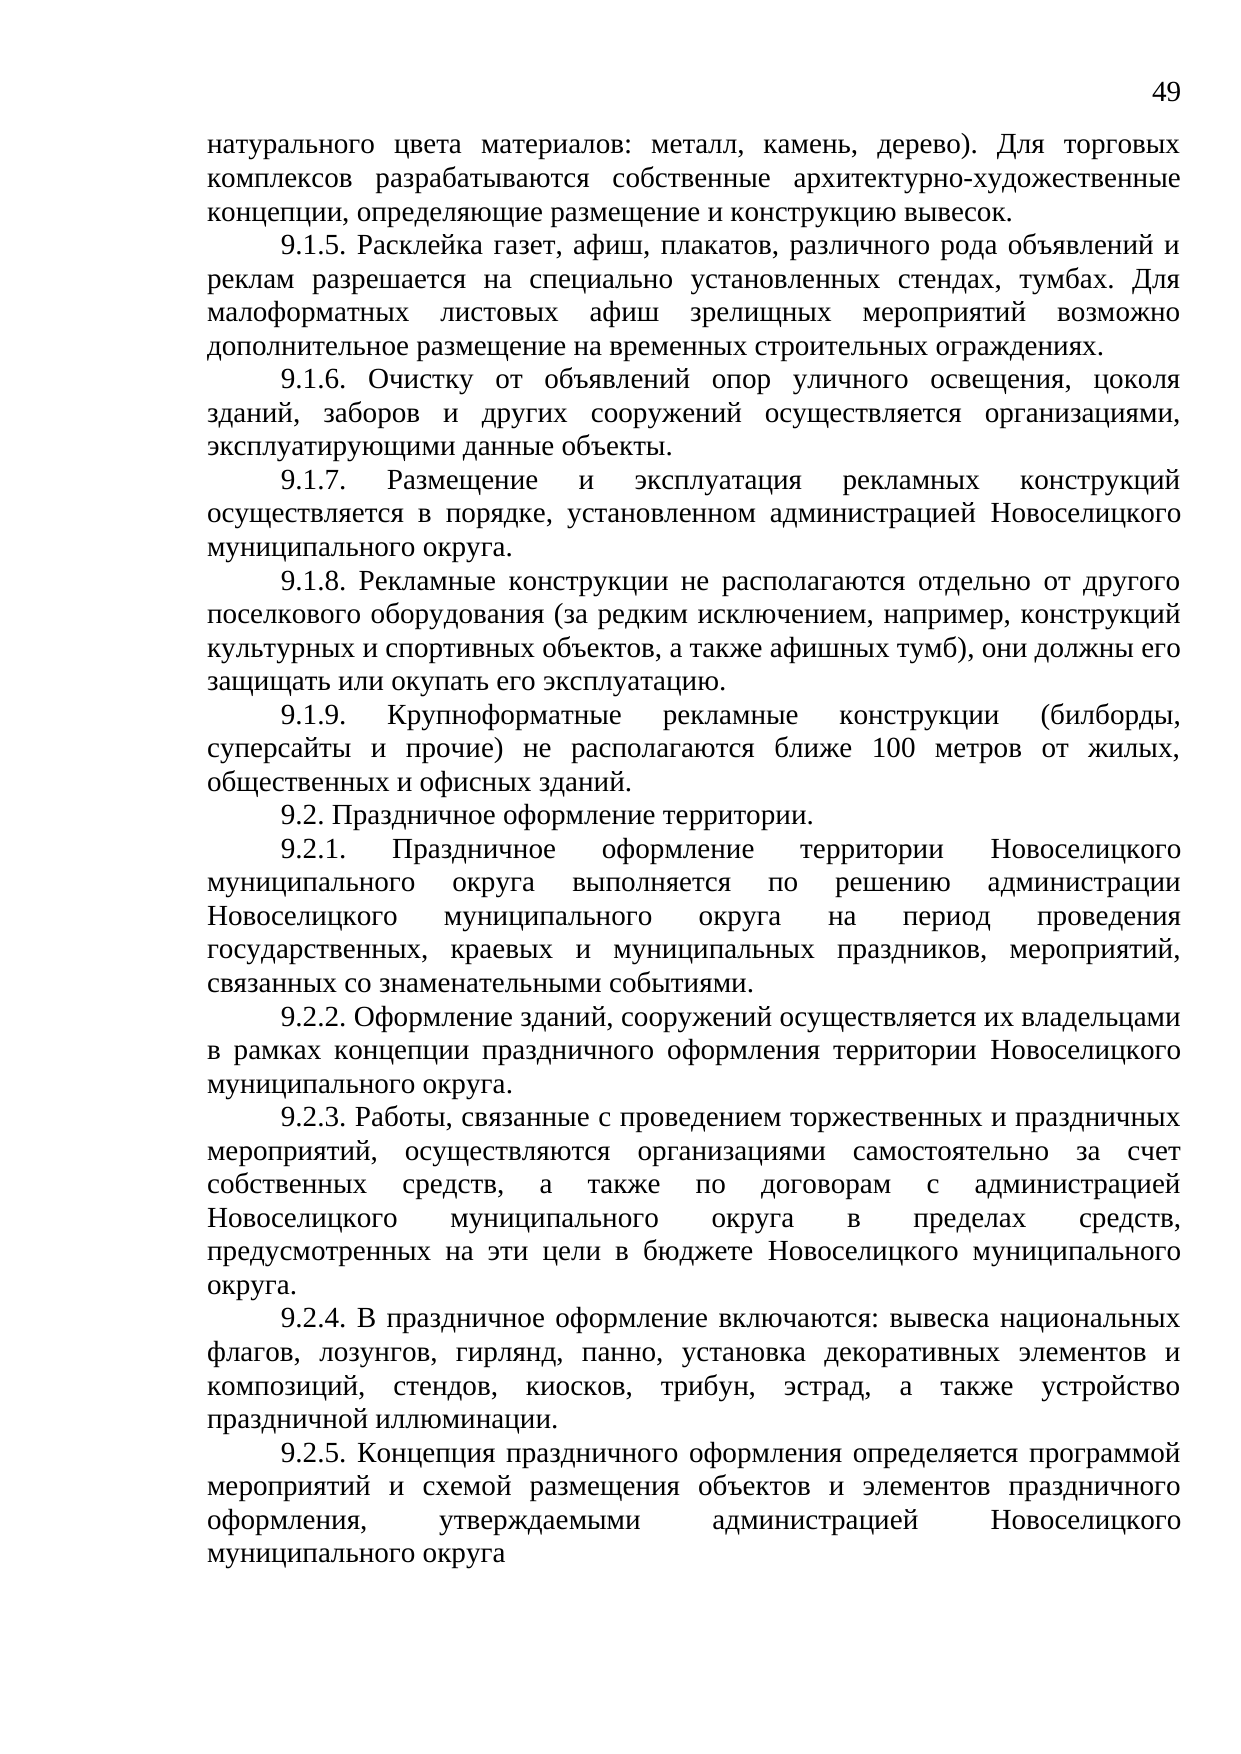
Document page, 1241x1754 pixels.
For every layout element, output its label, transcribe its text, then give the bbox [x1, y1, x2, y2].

text 9.1.9. Крупноформатные рекламные конструкции (билборды, суперсайты и прочие) не располагаются ближе 100 метров от жилых, общественных и офисных зданий. [207, 697, 1181, 797]
text 9.2.5. Концепция праздничного оформления определяется программой мероприятий и схемой размещения объектов и элементов праздничного оформления, утверждаемыми администрацией Новоселицкого муниципального округа [207, 1435, 1181, 1569]
text 9.2.4. В праздничное оформление включаются: вывеска национальных флагов, лозунгов, гирлянд, панно, установка декоративных элементов и композиций, стендов, киосков, трибун, эстрад, а также устройство праздничной иллюминации. [207, 1301, 1181, 1435]
text 9.1.8. Рекламные конструкции не располагаются отдельно от другого поселкового оборудования (за редким исключением, например, конструкций культурных и спортивных объектов, а также афишных тумб), они должны его защищать или окупать его эксплуатацию. [207, 563, 1181, 697]
text 9.2.3. Работы, связанные с проведением торжественных и праздничных мероприятий, осуществляются организациями самостоятельно за счет собственных средств, а также по договорам с администрацией Новоселицкого муниципального округа в пределах средств, предусмотренных на эти цели в бюджете Новоселицкого муниципального округа. [207, 1099, 1181, 1301]
text 9.2.2. Оформление зданий, сооружений осуществляется их владельцами в рамках концепции праздничного оформления территории Новоселицкого муниципального округа. [207, 999, 1181, 1099]
text 9.1.6. Очистку от объявлений опор уличного освещения, цоколя зданий, заборов и других сооружений осуществляется организациями, эксплуатирующими данные объекты. [207, 361, 1181, 462]
text 9.2. Праздничное оформление территории. [207, 797, 1181, 831]
text 9.1.5. Расклейка газет, афиш, плакатов, различного рода объявлений и реклам разрешается на специально установленных стендах, тумбах. Для малоформатных листовых афиш зрелищных мероприятий возможно дополнительное размещение на временных строительных ограждениях. [207, 227, 1181, 361]
text 9.1.7. Размещение и эксплуатация рекламных конструкций осуществляется в порядке, установленном администрацией Новоселицкого муниципального округа. [207, 462, 1181, 563]
text 9.2.1. Праздничное оформление территории Новоселицкого муниципального округа выполняется по решению администрации Новоселицкого муниципального округа на период проведения государственных, краевых и муниципальных праздников, мероприятий, связанных со знаменательными событиями. [207, 831, 1181, 999]
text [207, 127, 1181, 227]
